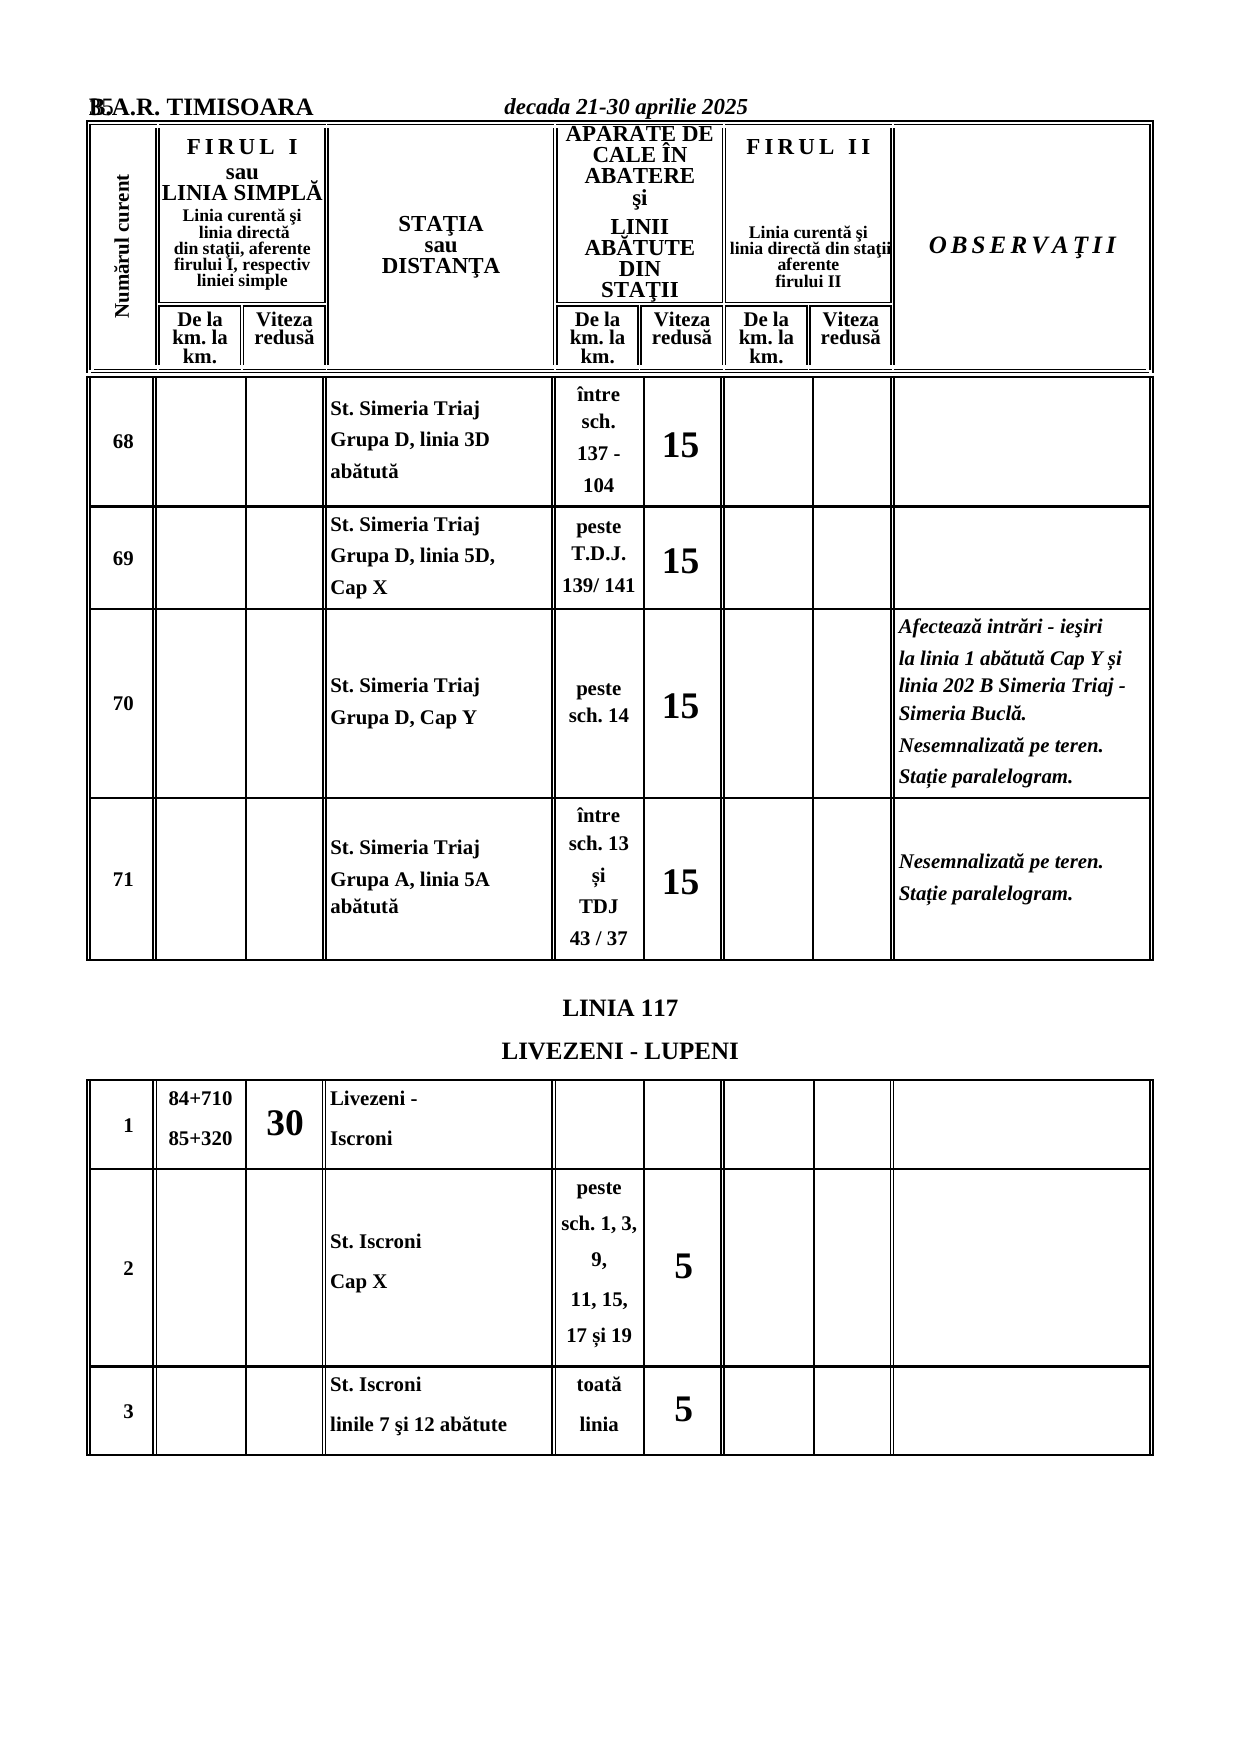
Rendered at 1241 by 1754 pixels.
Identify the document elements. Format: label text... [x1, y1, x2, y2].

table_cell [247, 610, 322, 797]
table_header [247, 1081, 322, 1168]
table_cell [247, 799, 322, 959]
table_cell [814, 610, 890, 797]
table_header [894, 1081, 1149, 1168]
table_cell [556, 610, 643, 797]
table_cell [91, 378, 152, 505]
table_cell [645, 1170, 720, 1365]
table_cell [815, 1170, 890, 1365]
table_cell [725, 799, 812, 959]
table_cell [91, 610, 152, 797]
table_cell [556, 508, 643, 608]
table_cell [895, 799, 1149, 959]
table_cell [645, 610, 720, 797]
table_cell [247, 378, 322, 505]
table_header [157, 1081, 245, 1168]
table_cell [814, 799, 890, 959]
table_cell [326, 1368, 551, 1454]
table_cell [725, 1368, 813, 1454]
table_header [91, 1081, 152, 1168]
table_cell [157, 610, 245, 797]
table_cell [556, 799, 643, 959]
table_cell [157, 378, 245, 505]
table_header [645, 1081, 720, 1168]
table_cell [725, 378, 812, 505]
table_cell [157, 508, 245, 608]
subtitle LINIA 117 [89, 993, 1152, 1022]
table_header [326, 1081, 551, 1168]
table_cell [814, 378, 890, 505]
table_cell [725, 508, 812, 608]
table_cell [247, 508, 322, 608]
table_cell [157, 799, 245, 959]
subtitle LIVEZENI - LUPENI [89, 1036, 1152, 1065]
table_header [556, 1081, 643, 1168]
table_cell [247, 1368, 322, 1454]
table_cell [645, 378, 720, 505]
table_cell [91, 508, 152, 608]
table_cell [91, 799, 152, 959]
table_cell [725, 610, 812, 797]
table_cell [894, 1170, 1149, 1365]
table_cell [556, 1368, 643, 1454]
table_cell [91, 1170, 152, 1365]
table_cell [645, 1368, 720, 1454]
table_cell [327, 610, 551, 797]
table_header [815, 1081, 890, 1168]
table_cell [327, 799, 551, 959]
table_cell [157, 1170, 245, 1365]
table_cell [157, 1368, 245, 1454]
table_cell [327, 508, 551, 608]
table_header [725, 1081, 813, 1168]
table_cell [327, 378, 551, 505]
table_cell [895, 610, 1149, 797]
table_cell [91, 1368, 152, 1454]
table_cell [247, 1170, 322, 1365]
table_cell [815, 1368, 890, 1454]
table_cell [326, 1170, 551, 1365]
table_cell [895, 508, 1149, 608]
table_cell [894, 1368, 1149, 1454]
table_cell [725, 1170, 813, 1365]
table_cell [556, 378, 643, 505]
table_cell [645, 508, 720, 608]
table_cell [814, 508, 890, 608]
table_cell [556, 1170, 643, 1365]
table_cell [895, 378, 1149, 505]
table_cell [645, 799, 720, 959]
